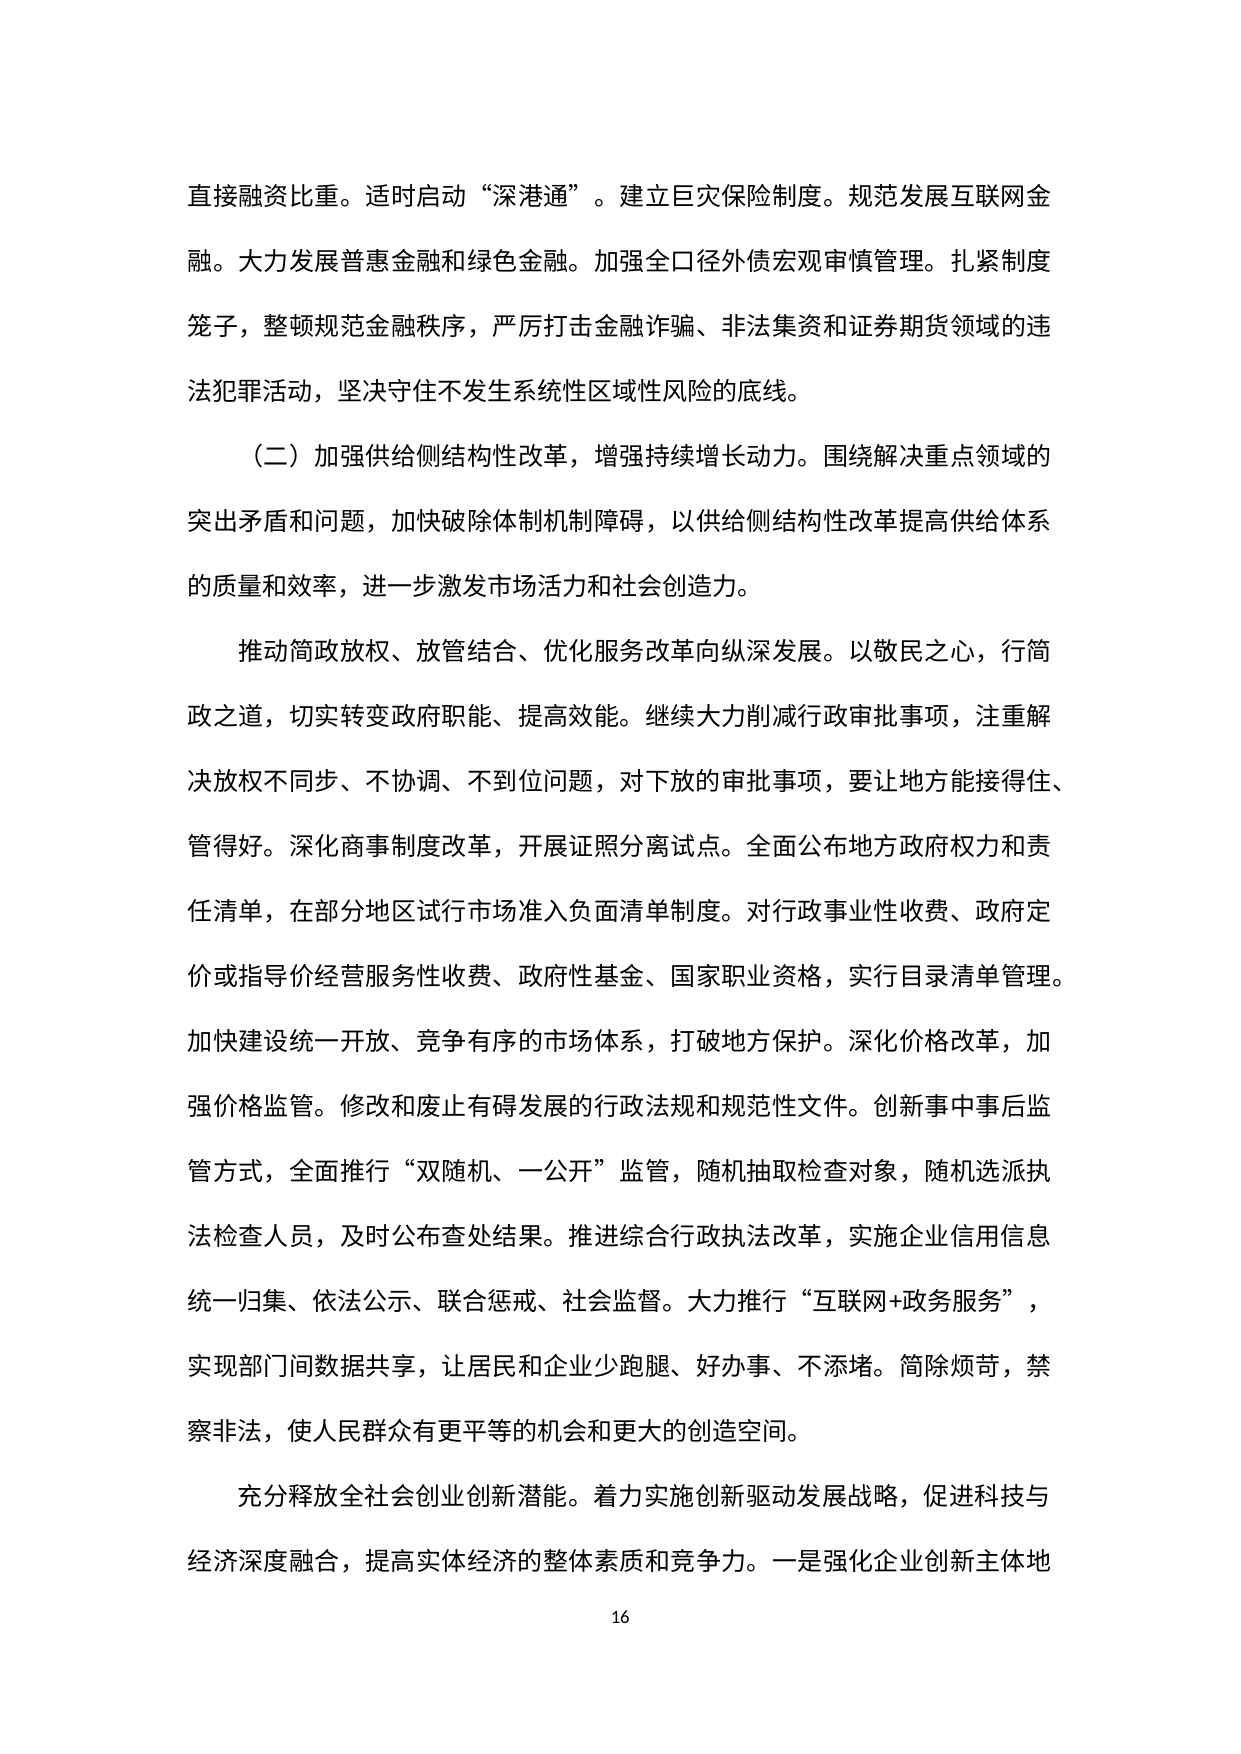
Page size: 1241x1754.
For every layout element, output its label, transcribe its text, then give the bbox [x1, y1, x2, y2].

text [187, 162, 1053, 422]
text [187, 1462, 1053, 1592]
text 推动简政放权、放管结合、优化服务改革向纵深发展。以敬民之心，行简政之道，切实转变政府职能、提高效能。继续大力削减行政审批事项，注重解决放权不同步、不协调、不到位问题，对下放的审批事项，要让地方能接得住、管得好。深化商事制度改革，开展证照分离试点。全面公布地方政府权力和责任清单，在部分地区试行市场准入负面清单制度。对行政事业性收费、政府定价或指导价经营服务性收费、政府性基金、国家职业资格，实行目录清单管理。加快建设统一开放、竞争有序的市场体系，打破地方保护。深化价格改革，加强价格监管。修改和废止有碍发展的行政法规和规范性文件。创新事中事后监管方式，全面推行“双随机、一公开”监管，随机抽取检查对象，随机选派执法检查人员，及时公布查处结果。推进综合行政执法改革，实施企业信用信息统一归集、依法公示、联合惩戒、社会监督。大力推行“互联网+政务服务”，实现部门间数据共享，让居民和企业少跑腿、好办事、不添堵。简除烦苛，禁察非法，使人民群众有更平等的机会和更大的创造空间。 [187, 617, 1053, 1462]
text （二）加强供给侧结构性改革，增强持续增长动力。围绕解决重点领域的突出矛盾和问题，加快破除体制机制障碍，以供给侧结构性改革提高供给体系的质量和效率，进一步激发市场活力和社会创造力。 [187, 422, 1053, 617]
